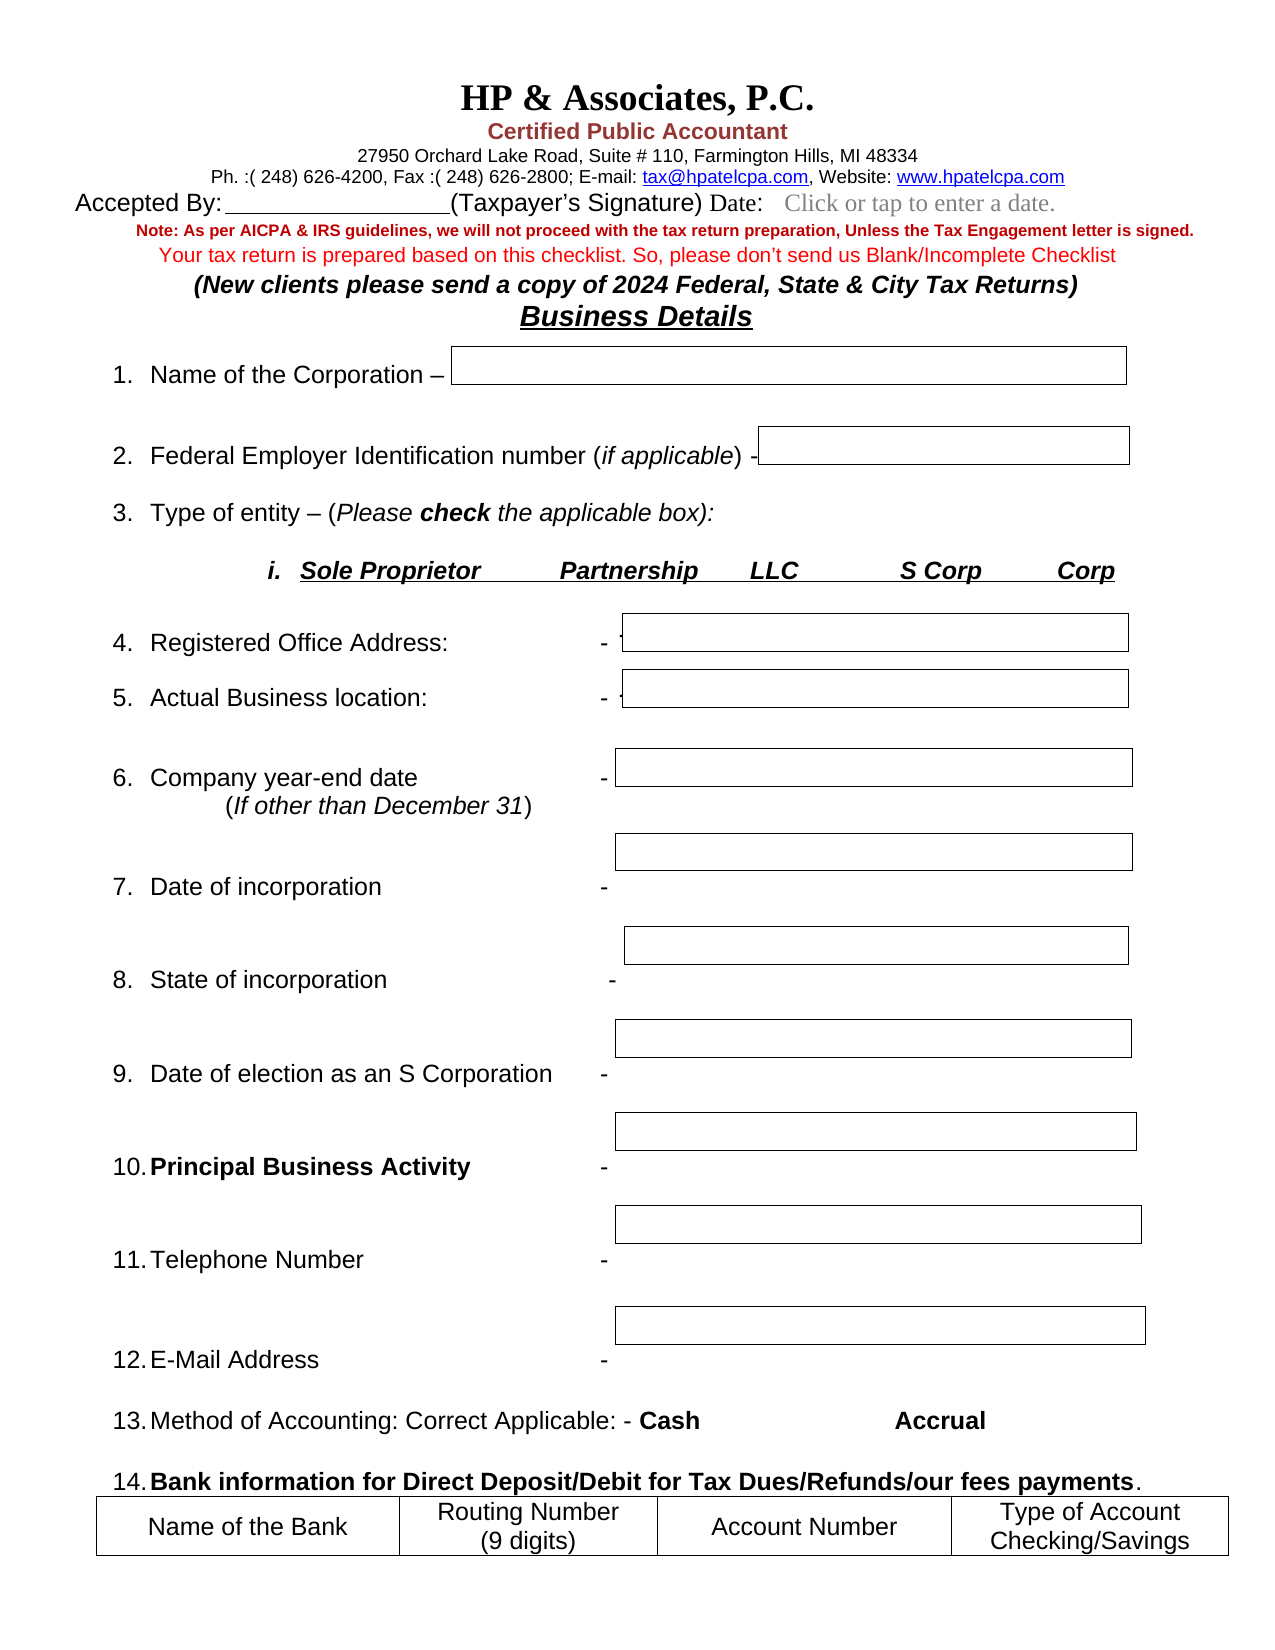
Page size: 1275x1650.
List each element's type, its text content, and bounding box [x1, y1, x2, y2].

list Federal Employer Identification number (if applicable) - [112, 426, 1200, 469]
list Type of entity – (Please check the applicable box): [112, 498, 1200, 527]
list State of incorporation - [112, 926, 1200, 994]
list Telephone Number - [112, 1206, 1200, 1274]
table_header Type of Account Checking/Savings [952, 1497, 1228, 1554]
list Date of incorporation - [112, 833, 1200, 901]
text Note: As per AICPA & IRS guidelines, we will not proceed with the tax return preparation, Unless the Tax Engagement letter is signed. [75, 221, 1200, 240]
text Accepted By: (Taxpayer’s Signature) Date: [75, 188, 1200, 216]
list Registered Office Address: - [112, 613, 1200, 656]
list Name of the Corporation – [112, 346, 1200, 389]
table_header Account Number [658, 1497, 951, 1554]
list Company year-end date - [112, 748, 1200, 791]
list Method of Accounting: Correct Applicable: - Cash Accrual [112, 1406, 1200, 1435]
text (New clients please send a copy of 2024 Federal, State & City Tax Returns) [75, 270, 1200, 299]
list Date of election as an S Corporation - [112, 1019, 1200, 1087]
text Your tax return is prepared based on this checklist. So, please don’t send us Blank/Incomplete Checklist [75, 243, 1200, 267]
list E-Mail Address - [112, 1306, 1200, 1374]
list Bank information for Direct Deposit/Debit for Tax Dues/Refunds/our fees payments. [112, 1467, 1200, 1496]
table_header Name of the Bank [97, 1497, 399, 1554]
text Business Details [75, 299, 1200, 332]
text (If other than December 31) [225, 791, 1200, 820]
list Sole Proprietor Partnership LLC S Corp Corp [281, 556, 1200, 584]
list Principal Business Activity - [112, 1112, 1200, 1181]
list Actual Business location: - [112, 669, 1200, 712]
table_header Routing Number (9 digits) [400, 1497, 657, 1554]
